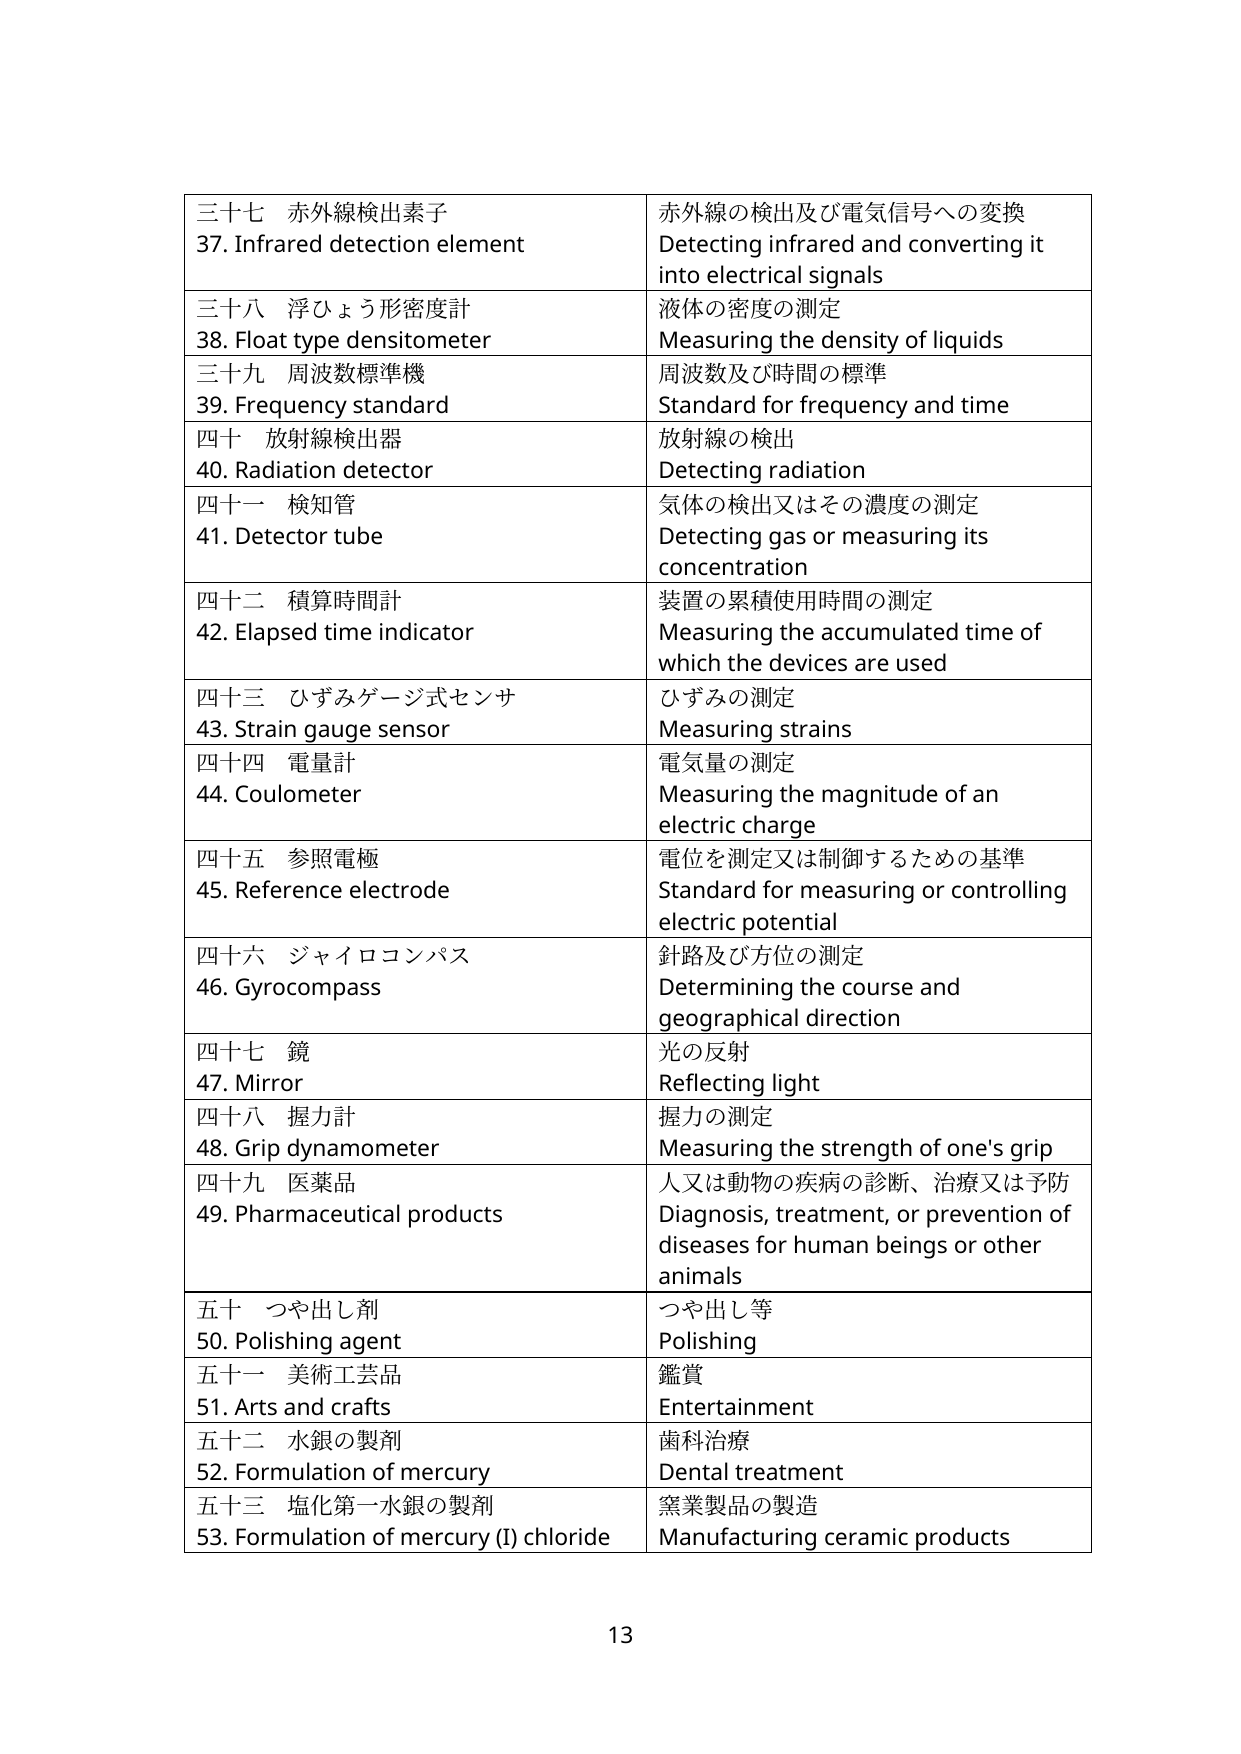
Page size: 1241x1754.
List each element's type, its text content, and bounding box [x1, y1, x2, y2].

table_cell 装置の累積使用時間の測定 Measuring the accumulated time of which the devices are used [647, 583, 1091, 679]
table_cell 五十一 美術工芸品 51. Arts and crafts [185, 1358, 646, 1422]
table_cell 放射線の検出 Detecting radiation [647, 422, 1091, 486]
table_cell 四十四 電量計 44. Coulometer [185, 745, 646, 840]
table_cell 針路及び方位の測定 Determining the course and geographical direction [647, 938, 1091, 1033]
table_cell 四十一 検知管 41. Detector tube [185, 487, 646, 582]
table_cell 三十七 赤外線検出素子 37. Infrared detection element [185, 195, 646, 290]
table_cell 窯業製品の製造 Manufacturing ceramic products [647, 1488, 1091, 1552]
table_cell 鑑賞 Entertainment [647, 1358, 1091, 1422]
table_cell 赤外線の検出及び電気信号への変換 Detecting infrared and converting it into electrical signals [647, 195, 1091, 290]
table_cell 握力の測定 Measuring the strength of one's grip [647, 1100, 1091, 1164]
table_cell 四十九 医薬品 49. Pharmaceutical products [185, 1165, 646, 1291]
table_cell 電気量の測定 Measuring the magnitude of an electric charge [647, 745, 1091, 840]
table_cell 液体の密度の測定 Measuring the density of liquids [647, 291, 1091, 355]
table_cell 光の反射 Reflecting light [647, 1034, 1091, 1098]
table_cell 気体の検出又はその濃度の測定 Detecting gas or measuring its concentration [647, 487, 1091, 582]
table_cell 四十 放射線検出器 40. Radiation detector [185, 422, 646, 486]
table_cell 四十三 ひずみゲージ式センサ 43. Strain gauge sensor [185, 680, 646, 744]
table_cell つや出し等 Polishing [647, 1293, 1091, 1357]
table_cell 三十九 周波数標準機 39. Frequency standard [185, 356, 646, 421]
table_cell 四十六 ジャイロコンパス 46. Gyrocompass [185, 938, 646, 1033]
table_cell 電位を測定又は制御するための基準 Standard for measuring or controlling electric potential [647, 841, 1091, 937]
table_cell 歯科治療 Dental treatment [647, 1423, 1091, 1487]
table_cell 四十七 鏡 47. Mirror [185, 1034, 646, 1098]
table_cell 四十二 積算時間計 42. Elapsed time indicator [185, 583, 646, 679]
table_cell 五十二 水銀の製剤 52. Formulation of mercury [185, 1423, 646, 1487]
table_cell 四十八 握力計 48. Grip dynamometer [185, 1100, 646, 1164]
table_cell ひずみの測定 Measuring strains [647, 680, 1091, 744]
table_cell 五十三 塩化第一水銀の製剤 53. Formulation of mercury (I) chloride [185, 1488, 646, 1552]
table_cell 四十五 参照電極 45. Reference electrode [185, 841, 646, 937]
table_cell 五十 つや出し剤 50. Polishing agent [185, 1293, 646, 1357]
table_cell 人又は動物の疾病の診断、治療又は予防 Diagnosis, treatment, or prevention of diseases for human beings or other animals [647, 1165, 1091, 1291]
table_cell 三十八 浮ひょう形密度計 38. Float type densitometer [185, 291, 646, 355]
table_cell 周波数及び時間の標準 Standard for frequency and time [647, 356, 1091, 421]
